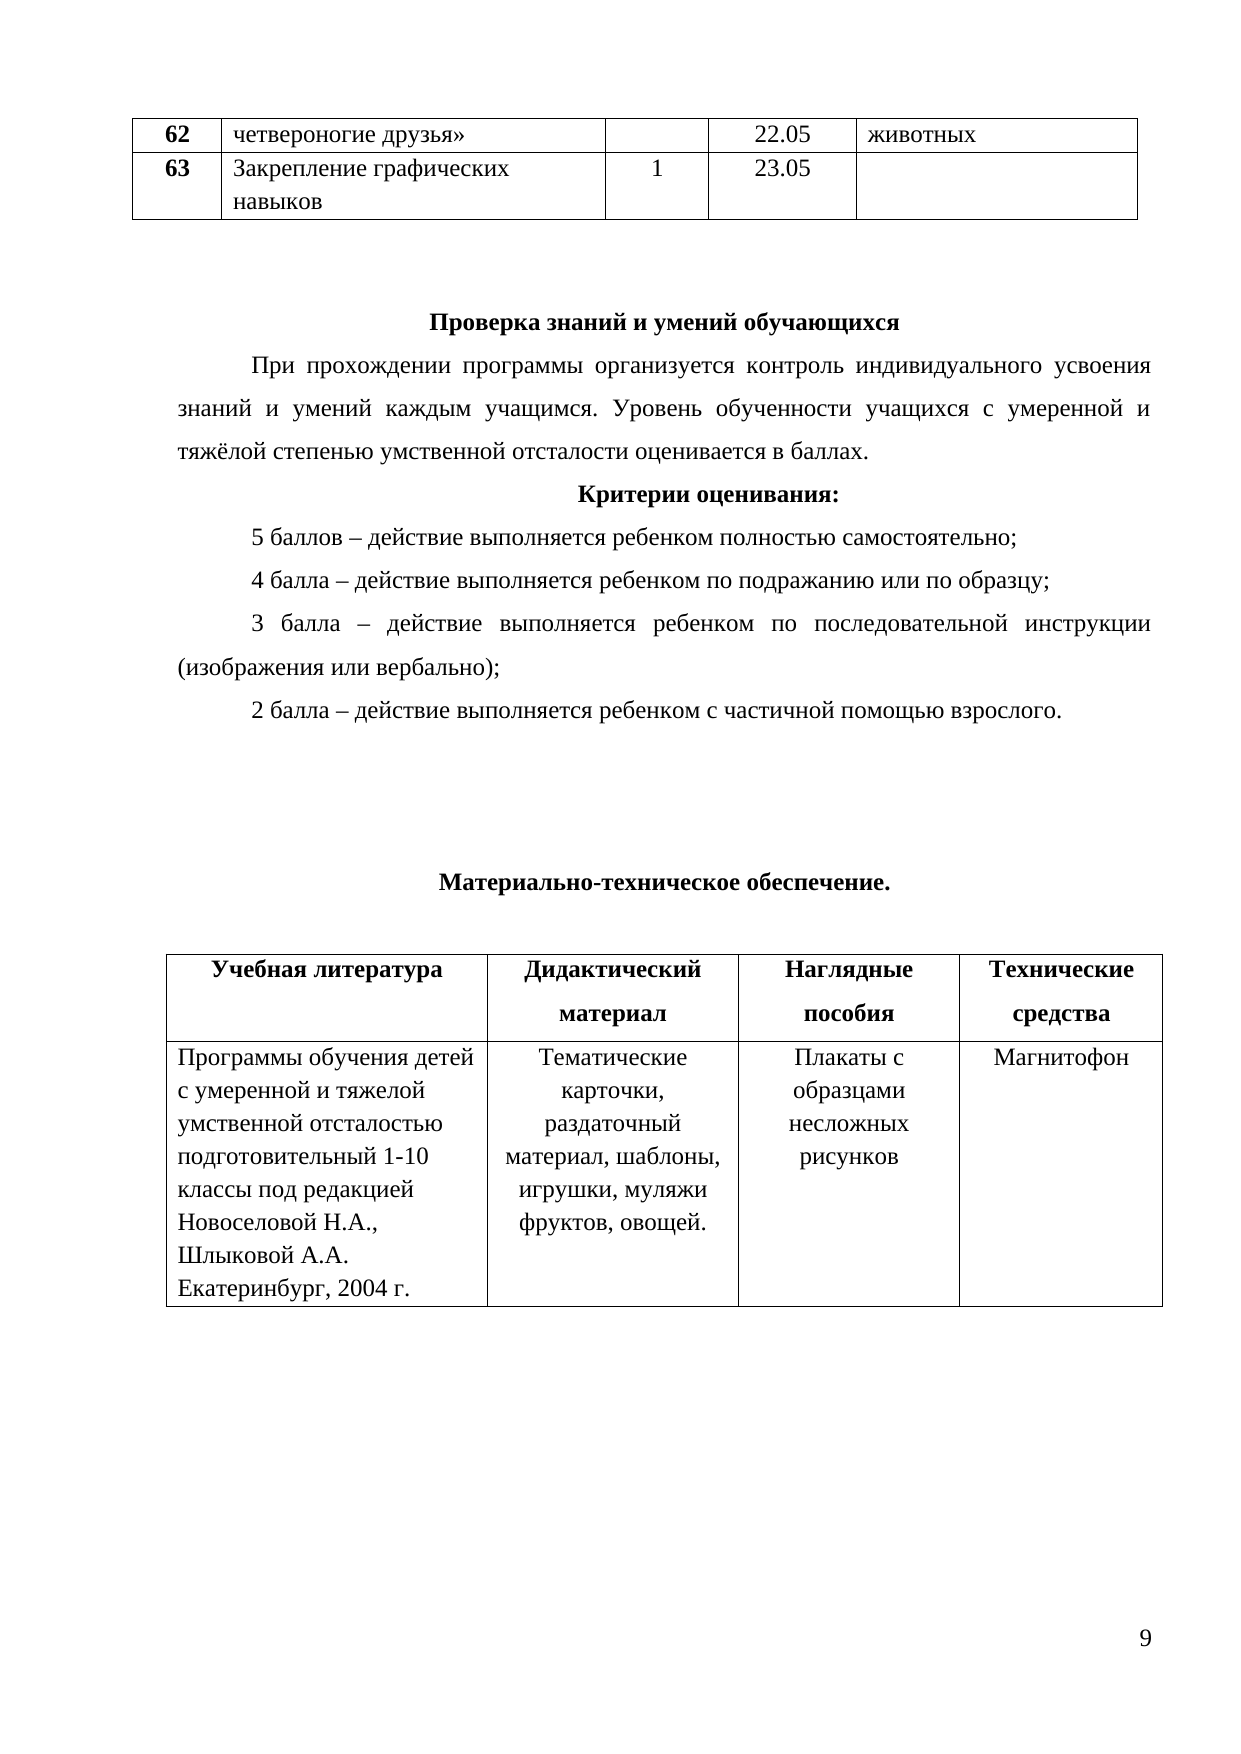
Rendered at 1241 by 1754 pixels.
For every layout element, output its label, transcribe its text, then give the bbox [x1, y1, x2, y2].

table_cell 1 [606, 153, 708, 219]
table_header Технические средства [960, 955, 1162, 1041]
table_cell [222, 119, 605, 152]
text 3 балла – действие выполняется ребенком по последовательной инструкции (изображения или вербально); [177, 608, 1152, 680]
table_cell Плакаты с образцами несложных рисунков [739, 1042, 959, 1306]
text 4 балла – действие выполняется ребенком по подражанию или по образцу; [177, 565, 1152, 594]
table_cell Закрепление графических навыков [222, 153, 605, 219]
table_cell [857, 119, 1137, 152]
table_cell [857, 153, 1137, 219]
text 2 балла – действие выполняется ребенком с частичной помощью взрослого. [177, 695, 1152, 723]
text 5 баллов – действие выполняется ребенком полностью самостоятельно; [177, 522, 1152, 551]
table_cell 63 [133, 153, 221, 219]
table_cell 2 [606, 119, 708, 152]
table_cell 16.05 22.05 [709, 119, 856, 152]
table_cell 61 62 [133, 119, 221, 152]
table_cell Магнитофон [960, 1042, 1162, 1306]
text При прохождении программы организуется контроль индивидуального усвоения знаний и умений каждым учащимся. Уровень обученности учащихся с умеренной и тяжёлой степенью умственной отсталости оценивается в баллах. [177, 350, 1152, 465]
text Критерии оценивания: [177, 479, 1152, 508]
table_header Наглядные пособия [739, 955, 959, 1041]
table_header Учебная литература [167, 955, 487, 1041]
table_cell Тематические карточки, раздаточный материал, шаблоны, игрушки, муляжи фруктов, овощей. [488, 1042, 738, 1306]
table_header Дидактический материал [488, 955, 738, 1041]
table_cell Программы обучения детей с умеренной и тяжелой умственной отсталостью подготовительный 1-10 классы под редакцией Новоселовой Н.А., Шлыковой А.А. Екатеринбург, 2004 г. [167, 1042, 487, 1306]
table_cell 23.05 [709, 153, 856, 219]
text Материально-техническое обеспечение. [177, 867, 1152, 896]
text Проверка знаний и умений обучающихся [177, 307, 1152, 335]
